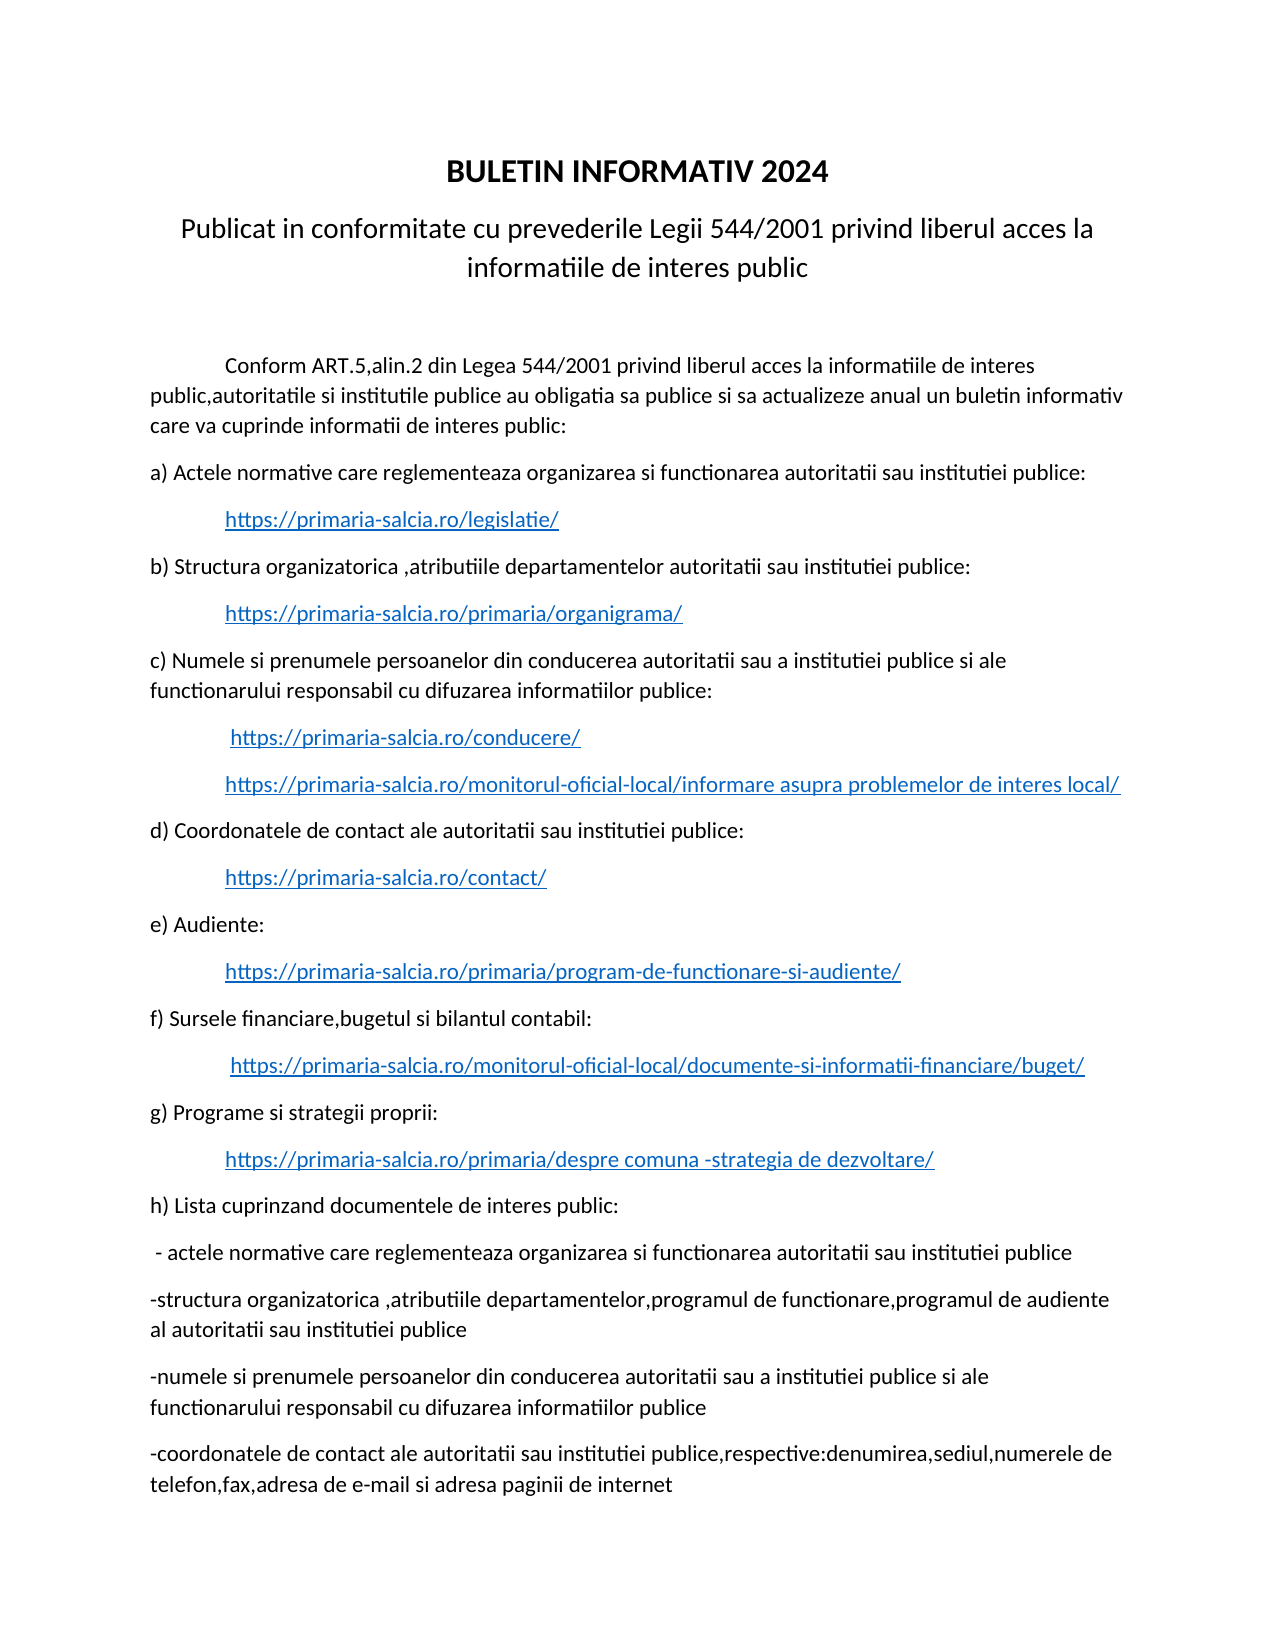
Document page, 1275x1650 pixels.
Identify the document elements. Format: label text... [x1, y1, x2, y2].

text f) Sursele financiare,bugetul si bilantul contabil: [150, 1004, 1125, 1032]
text BULETIN INFORMATIV 2024 [150, 150, 1125, 191]
text https://primaria-salcia.ro/primaria/program-de-functionare-si-audiente/ [150, 957, 1125, 985]
text a) Actele normative care reglementeaza organizarea si functionarea autoritatii sau institutiei publice: [150, 458, 1125, 486]
text - actele normative care reglementeaza organizarea si functionarea autoritatii sau institutiei publice [150, 1238, 1125, 1267]
text https://primaria-salcia.ro/primaria/despre comuna -strategia de dezvoltare/ [150, 1145, 1125, 1173]
text -coordonatele de contact ale autoritatii sau institutiei publice,respective:denumirea,sediul,numerele de telefon,fax,adresa de e-mail si adresa paginii de internet [150, 1439, 1125, 1498]
text https://primaria-salcia.ro/contact/ [150, 863, 1125, 892]
text -numele si prenumele persoanelor din conducerea autoritatii sau a institutiei publice si ale functionarului responsabil cu difuzarea informatiilor publice [150, 1362, 1125, 1421]
text c) Numele si prenumele persoanelor din conducerea autoritatii sau a institutiei publice si ale functionarului responsabil cu difuzarea informatiilor publice: [150, 646, 1125, 704]
text Publicat in conformitate cu prevederile Legii 544/2001 privind liberul acces la informatiile de interes public [150, 211, 1125, 285]
text b) Structura organizatorica ,atributiile departamentelor autoritatii sau institutiei publice: [150, 552, 1125, 580]
text d) Coordonatele de contact ale autoritatii sau institutiei publice: [150, 817, 1125, 845]
text -structura organizatorica ,atributiile departamentelor,programul de functionare,programul de audiente al autoritatii sau institutiei publice [150, 1285, 1125, 1344]
text https://primaria-salcia.ro/monitorul-oficial-local/informare asupra problemelor de interes local/ [150, 770, 1125, 798]
text h) Lista cuprinzand documentele de interes public: [150, 1192, 1125, 1220]
text https://primaria-salcia.ro/legislatie/ [150, 505, 1125, 533]
text g) Programe si strategii proprii: [150, 1098, 1125, 1126]
text e) Audiente: [150, 910, 1125, 938]
text https://primaria-salcia.ro/primaria/organigrama/ [150, 599, 1125, 627]
text https://primaria-salcia.ro/conducere/ [150, 723, 1125, 751]
text Conform ART.5,alin.2 din Legea 544/2001 privind liberul acces la informatiile de interes public,autoritatile si institutile publice au obligatia sa publice si sa actualizeze anual un buletin informativ care va cuprinde informatii de interes public: [150, 351, 1125, 439]
text https://primaria-salcia.ro/monitorul-oficial-local/documente-si-informatii-financiare/buget/ [150, 1051, 1125, 1079]
